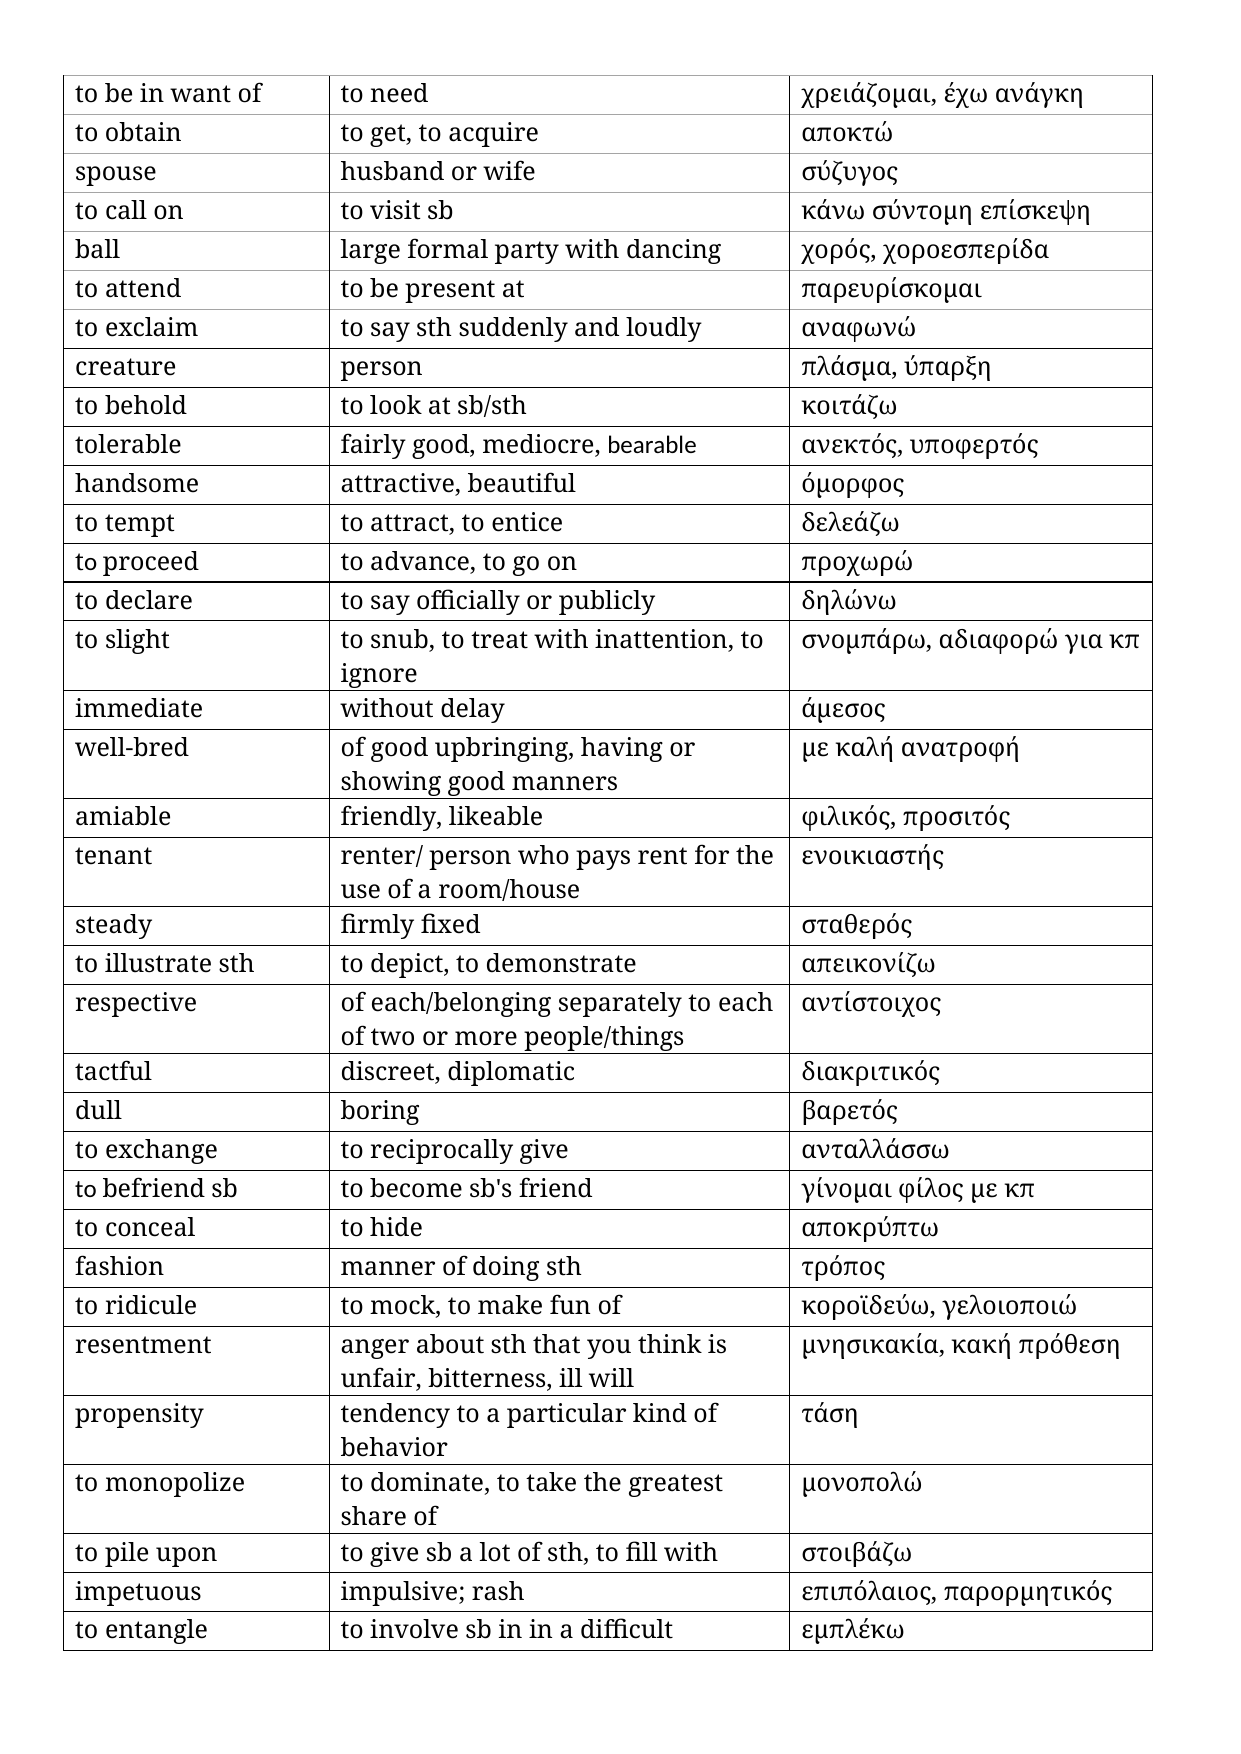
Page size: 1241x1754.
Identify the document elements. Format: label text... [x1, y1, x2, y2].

table_cell manner of doing sth [330, 1249, 789, 1287]
table_cell όμορφος [790, 466, 1152, 503]
table_cell κοροϊδεύω, γελοιοποιώ [790, 1288, 1152, 1326]
table_cell to pile upon [64, 1534, 329, 1572]
table_cell to get, to acquire [330, 115, 789, 153]
table_cell discreet, diplomatic [330, 1054, 789, 1092]
table_cell σνομπάρω, αδιαφορώ για κπ [790, 621, 1152, 689]
table_cell to befriend sb [64, 1171, 329, 1209]
table_cell tendency to a particular kind of behavior [330, 1396, 789, 1464]
table_cell to advance, to go on [330, 544, 789, 581]
table_cell to exchange [64, 1132, 329, 1170]
table_cell to attend [64, 271, 329, 309]
table_cell to become sb's friend [330, 1171, 789, 1209]
table_cell to slight [64, 621, 329, 689]
table_cell εμπλέκω [790, 1612, 1152, 1650]
table_cell δελεάζω [790, 505, 1152, 542]
table_cell τρόπος [790, 1249, 1152, 1287]
table_cell προχωρώ [790, 544, 1152, 581]
table_cell to behold [64, 388, 329, 426]
table_cell to tempt [64, 505, 329, 542]
table_cell to mock, to make fun of [330, 1288, 789, 1326]
table_cell to snub, to treat with inattention, to ignore [330, 621, 789, 689]
table_cell απεικονίζω [790, 946, 1152, 984]
table_cell μνησικακία, κακή πρόθεση [790, 1327, 1152, 1395]
table_cell resentment [64, 1327, 329, 1395]
table_cell σταθερός [790, 907, 1152, 945]
table_cell ανεκτός, υποφερτός [790, 427, 1152, 464]
table_cell μονοπολώ [790, 1465, 1152, 1533]
table_cell βαρετός [790, 1093, 1152, 1131]
table_cell husband or wife [330, 154, 789, 192]
table_cell well-bred [64, 730, 329, 798]
table_cell διακριτικός [790, 1054, 1152, 1092]
table_cell φιλικός, προσιτός [790, 799, 1152, 837]
table_cell αποκτώ [790, 115, 1152, 153]
table_cell to declare [64, 583, 329, 620]
table_cell fashion [64, 1249, 329, 1287]
table_cell αντίστοιχος [790, 985, 1152, 1053]
table_cell to be in want of [64, 76, 329, 114]
table_cell amiable [64, 799, 329, 837]
table_cell impetuous [64, 1573, 329, 1611]
table_cell dull [64, 1093, 329, 1131]
table_cell firmly fixed [330, 907, 789, 945]
table_cell to conceal [64, 1210, 329, 1248]
table_cell to say officially or publicly [330, 583, 789, 620]
table_cell large formal party with dancing [330, 232, 789, 270]
table_cell παρευρίσκομαι [790, 271, 1152, 309]
table_cell fairly good, mediocre, bearable [330, 427, 789, 464]
table_cell ball [64, 232, 329, 270]
table_cell to ridicule [64, 1288, 329, 1326]
table_cell attractive, beautiful [330, 466, 789, 503]
table_cell renter/ person who pays rent for the use of a room/house [330, 838, 789, 906]
table_cell steady [64, 907, 329, 945]
table_cell handsome [64, 466, 329, 503]
table_cell immediate [64, 691, 329, 728]
table_cell κάνω σύντομη επίσκεψη [790, 193, 1152, 231]
table_cell boring [330, 1093, 789, 1131]
table_cell to entangle [64, 1612, 329, 1650]
table_cell ενοικιαστής [790, 838, 1152, 906]
table_cell to visit sb [330, 193, 789, 231]
table_cell tolerable [64, 427, 329, 464]
table_cell to call on [64, 193, 329, 231]
table_cell πλάσμα, ύπαρξη [790, 349, 1152, 387]
table_cell to illustrate sth [64, 946, 329, 984]
table_cell κοιτάζω [790, 388, 1152, 426]
table_cell of good upbringing, having or showing good manners [330, 730, 789, 798]
table_cell στοιβάζω [790, 1534, 1152, 1572]
table_cell χορός, χοροεσπερίδα [790, 232, 1152, 270]
table_cell γίνομαι φίλος με κπ [790, 1171, 1152, 1209]
table_cell άμεσος [790, 691, 1152, 728]
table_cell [330, 1612, 789, 1650]
table_cell επιπόλαιος, παρορμητικός [790, 1573, 1152, 1611]
table_cell to proceed [64, 544, 329, 581]
table_cell δηλώνω [790, 583, 1152, 620]
table_cell spouse [64, 154, 329, 192]
table_cell to be present at [330, 271, 789, 309]
table_cell to say sth suddenly and loudly [330, 310, 789, 348]
table_cell to reciprocally give [330, 1132, 789, 1170]
table_cell to dominate, to take the greatest share of [330, 1465, 789, 1533]
table_cell to exclaim [64, 310, 329, 348]
table_cell without delay [330, 691, 789, 728]
table_cell propensity [64, 1396, 329, 1464]
table_cell to obtain [64, 115, 329, 153]
table_cell αποκρύπτω [790, 1210, 1152, 1248]
table_cell to depict, to demonstrate [330, 946, 789, 984]
table_cell tenant [64, 838, 329, 906]
table_cell to give sb a lot of sth, to fill with [330, 1534, 789, 1572]
table_cell impulsive; rash [330, 1573, 789, 1611]
table_cell ανταλλάσσω [790, 1132, 1152, 1170]
table_cell person [330, 349, 789, 387]
table_cell to need [330, 76, 789, 114]
table_cell tactful [64, 1054, 329, 1092]
table_cell to attract, to entice [330, 505, 789, 542]
table_cell creature [64, 349, 329, 387]
table_cell to monopolize [64, 1465, 329, 1533]
table_cell με καλή ανατροφή [790, 730, 1152, 798]
table_cell to hide [330, 1210, 789, 1248]
table_cell anger about sth that you think is unfair, bitterness, ill will [330, 1327, 789, 1395]
table_cell αναφωνώ [790, 310, 1152, 348]
table_cell to look at sb/sth [330, 388, 789, 426]
table_cell of each/belonging separately to each of two or more people/things [330, 985, 789, 1053]
table_cell χρειάζομαι, έχω ανάγκη [790, 76, 1152, 114]
table_cell τάση [790, 1396, 1152, 1464]
table_cell respective [64, 985, 329, 1053]
table_cell friendly, likeable [330, 799, 789, 837]
table_cell σύζυγος [790, 154, 1152, 192]
